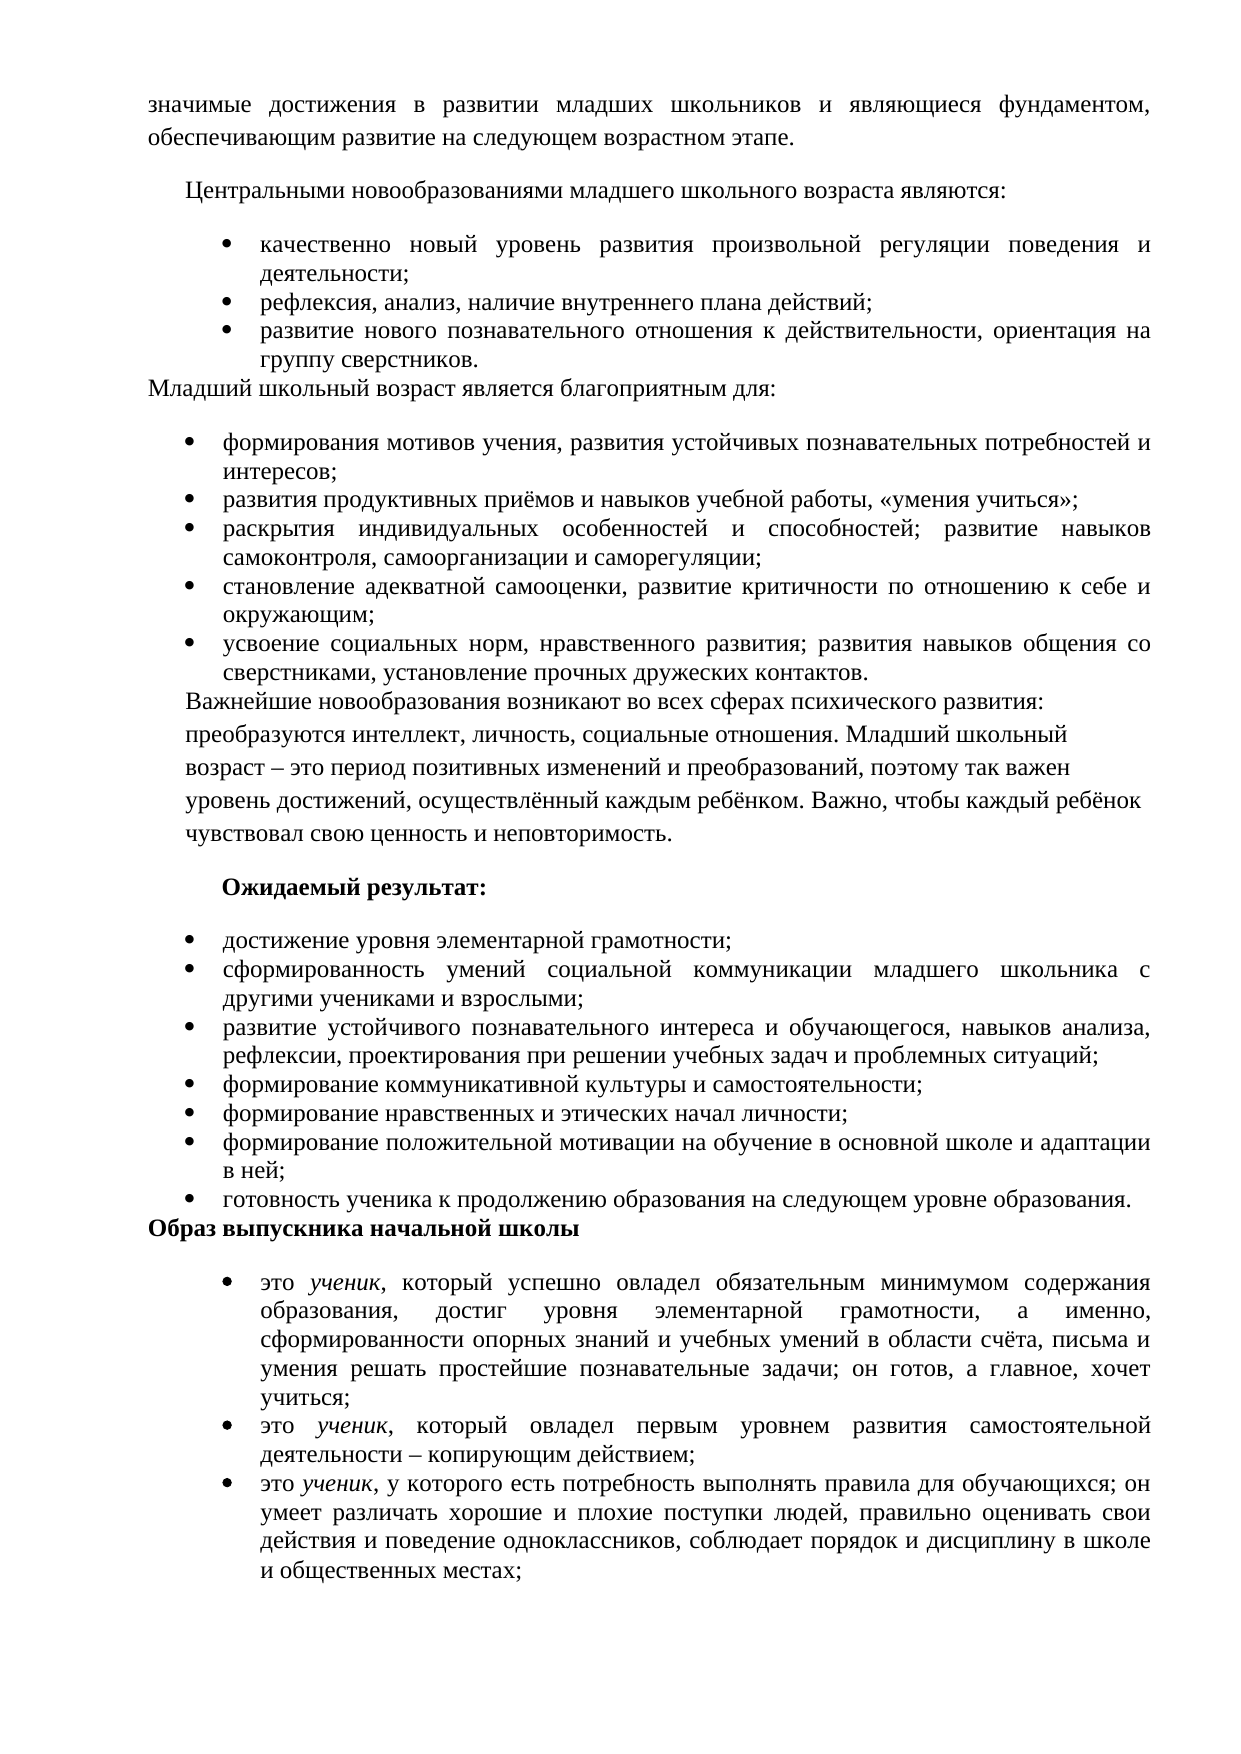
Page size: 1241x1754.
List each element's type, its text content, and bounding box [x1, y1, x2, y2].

list это ученик, который успешно овладел обязательным минимумом содержания образования, достиг уровня элементарной грамотности, а именно, сформированности опорных знаний и учебных умений в области счёта, письма и умения решать простейшие познавательные задачи; он готов, а главное, хочет учиться; [223, 1267, 1152, 1411]
list качественно новый уровень развития произвольной регуляции поведения и деятельности; [222, 229, 1152, 287]
list раскрытия индивидуальных особенностей и способностей; развитие навыков самоконтроля, самоорганизации и саморегуляции; [185, 513, 1152, 571]
list развитие нового познавательного отношения к действительности, ориентация на группу сверстников. [222, 316, 1152, 373]
list рефлексия, анализ, наличие внутреннего плана действий; [222, 287, 1152, 316]
list готовность ученика к продолжению образования на следующем уровне образования. [185, 1184, 1152, 1213]
list это ученик, у которого есть потребность выполнять правила для обучающихся; он умеет различать хорошие и плохие поступки людей, правильно оценивать свои действия и поведение одноклассников, соблюдает порядок и дисциплину в школе и общественных местах; [223, 1468, 1152, 1583]
text Важнейшие новообразования возникают во всех сферах психического развития: преобразуются интеллект, личность, социальные отношения. Младший школьный возраст – это период позитивных изменений и преобразований, поэтому так важен уровень достижений, осуществлённый каждым ребёнком. Важно, чтобы каждый ребёнок чувствовал свою ценность и неповторимость. [185, 686, 1152, 847]
list достижение уровня элементарной грамотности; [185, 926, 1152, 954]
list формирование коммуникативной культуры и самостоятельности; [185, 1069, 1152, 1098]
list развития продуктивных приёмов и навыков учебной работы, «умения учиться»; [185, 484, 1152, 513]
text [148, 89, 1152, 150]
list формирования мотивов учения, развития устойчивых познавательных потребностей и интересов; [185, 427, 1152, 484]
text Образ выпускника начальной школы [148, 1213, 1152, 1242]
text Центральными новообразованиями младшего школьного возраста являются: [148, 176, 1152, 204]
text Младший школьный возраст является благоприятным для: [148, 373, 1152, 402]
list это ученик, который овладел первым уровнем развития самостоятельной деятельности – копирующим действием; [223, 1411, 1152, 1468]
list формирование нравственных и этических начал личности; [185, 1098, 1152, 1127]
text Ожидаемый результат: [148, 872, 1152, 900]
list формирование положительной мотивации на обучение в основной школе и адаптации в ней; [185, 1127, 1152, 1184]
list усвоение социальных норм, нравственного развития; развития навыков общения со сверстниками, установление прочных дружеских контактов. [185, 628, 1152, 686]
list развитие устойчивого познавательного интереса и обучающегося, навыков анализа, рефлексии, проектирования при решении учебных задач и проблемных ситуаций; [185, 1012, 1152, 1069]
list становление адекватной самооценки, развитие критичности по отношению к себе и окружающим; [185, 571, 1152, 628]
list сформированность умений социальной коммуникации младшего школьника с другими учениками и взрослыми; [185, 954, 1152, 1012]
